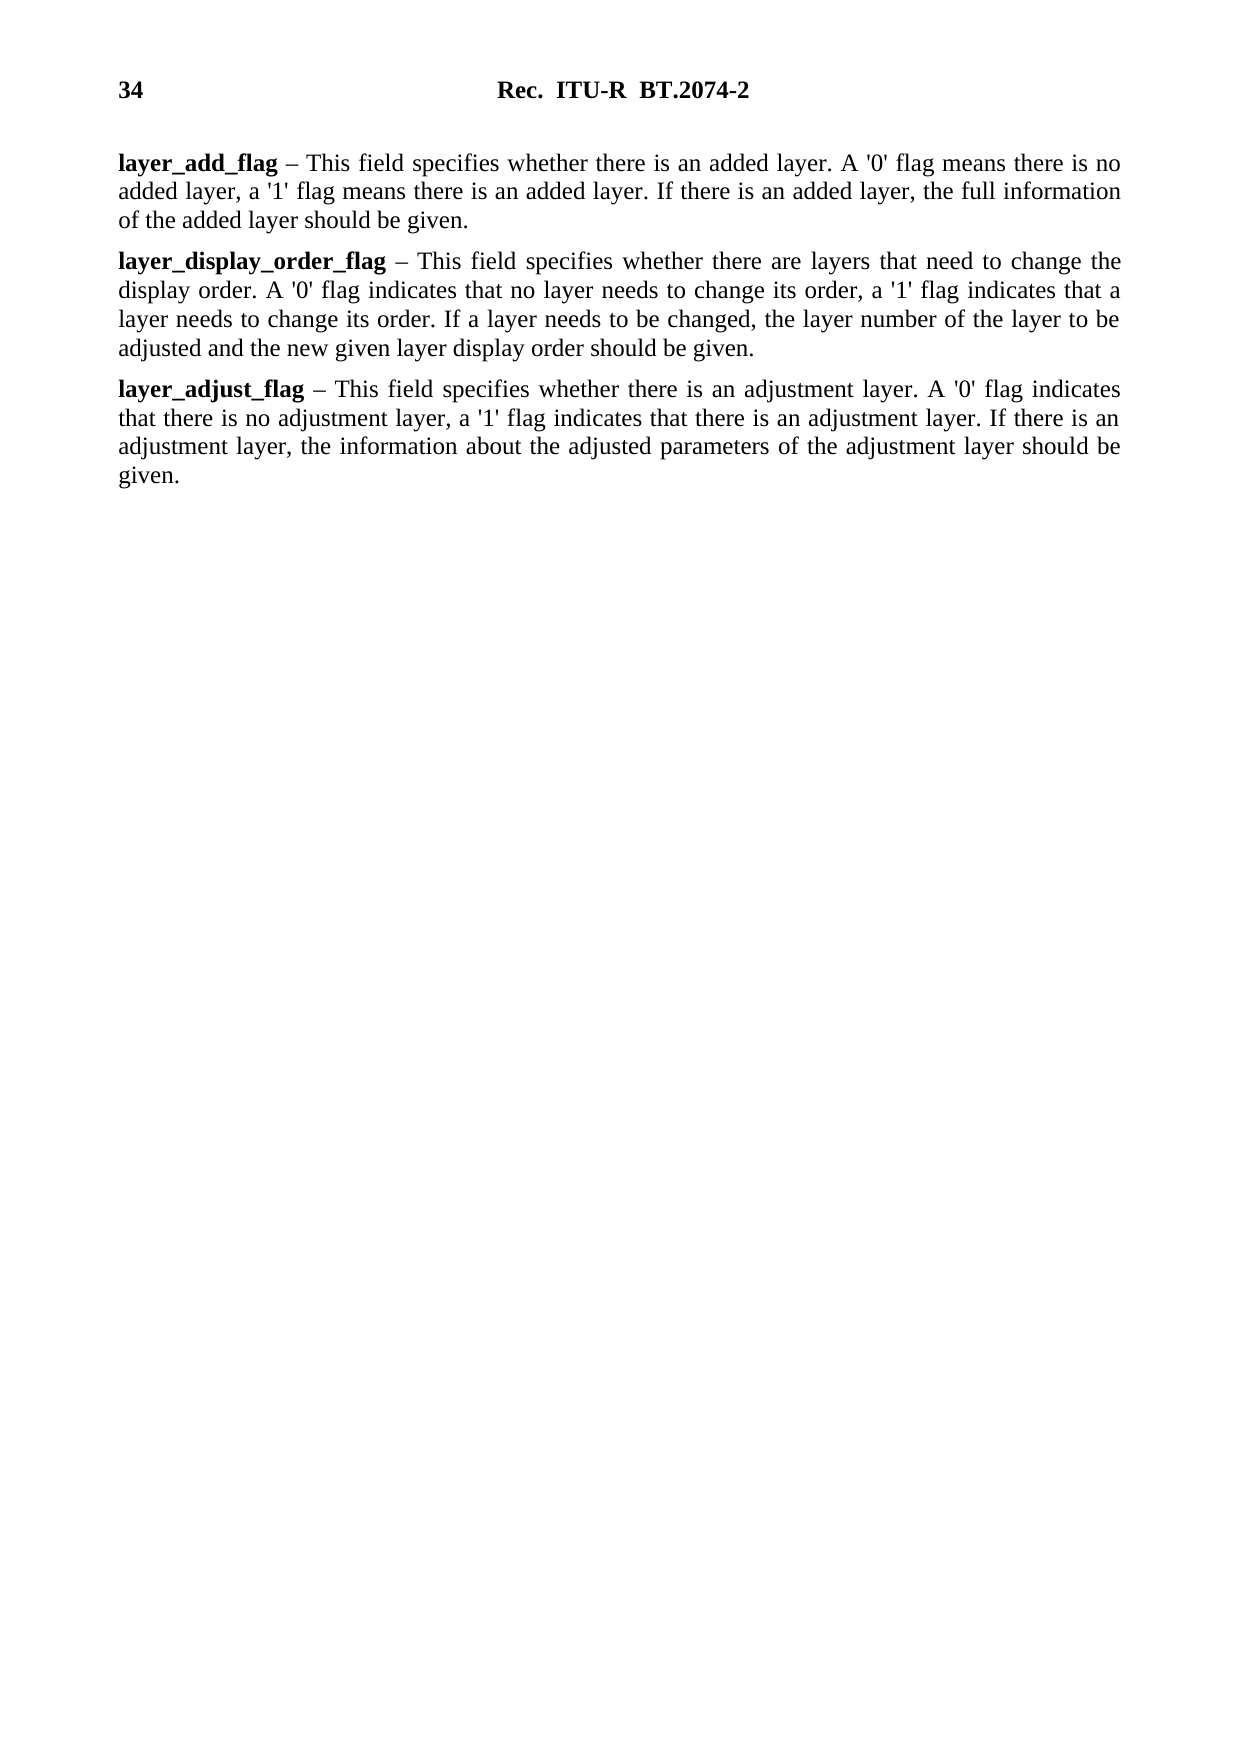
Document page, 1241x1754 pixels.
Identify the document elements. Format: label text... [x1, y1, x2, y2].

text layer_adjust_flag – This field specifies whether there is an adjustment layer. A '0' flag indicates that there is no adjustment layer, a '1' flag indicates that there is an adjustment layer. If there is an adjustment layer, the information about the adjusted parameters of the adjustment layer should be given. [118, 374, 1122, 489]
text layer_display_order_flag – This field specifies whether there are layers that need to change the display order. A '0' flag indicates that no layer needs to change its order, a '1' flag indicates that a layer needs to change its order. If a layer needs to be changed, the layer number of the layer to be adjusted and the new given layer display order should be given. [118, 246, 1122, 361]
text layer_add_flag – This field specifies whether there is an added layer. A '0' flag means there is no added layer, a '1' flag means there is an added layer. If there is an added layer, the full information of the added layer should be given. [118, 148, 1122, 234]
